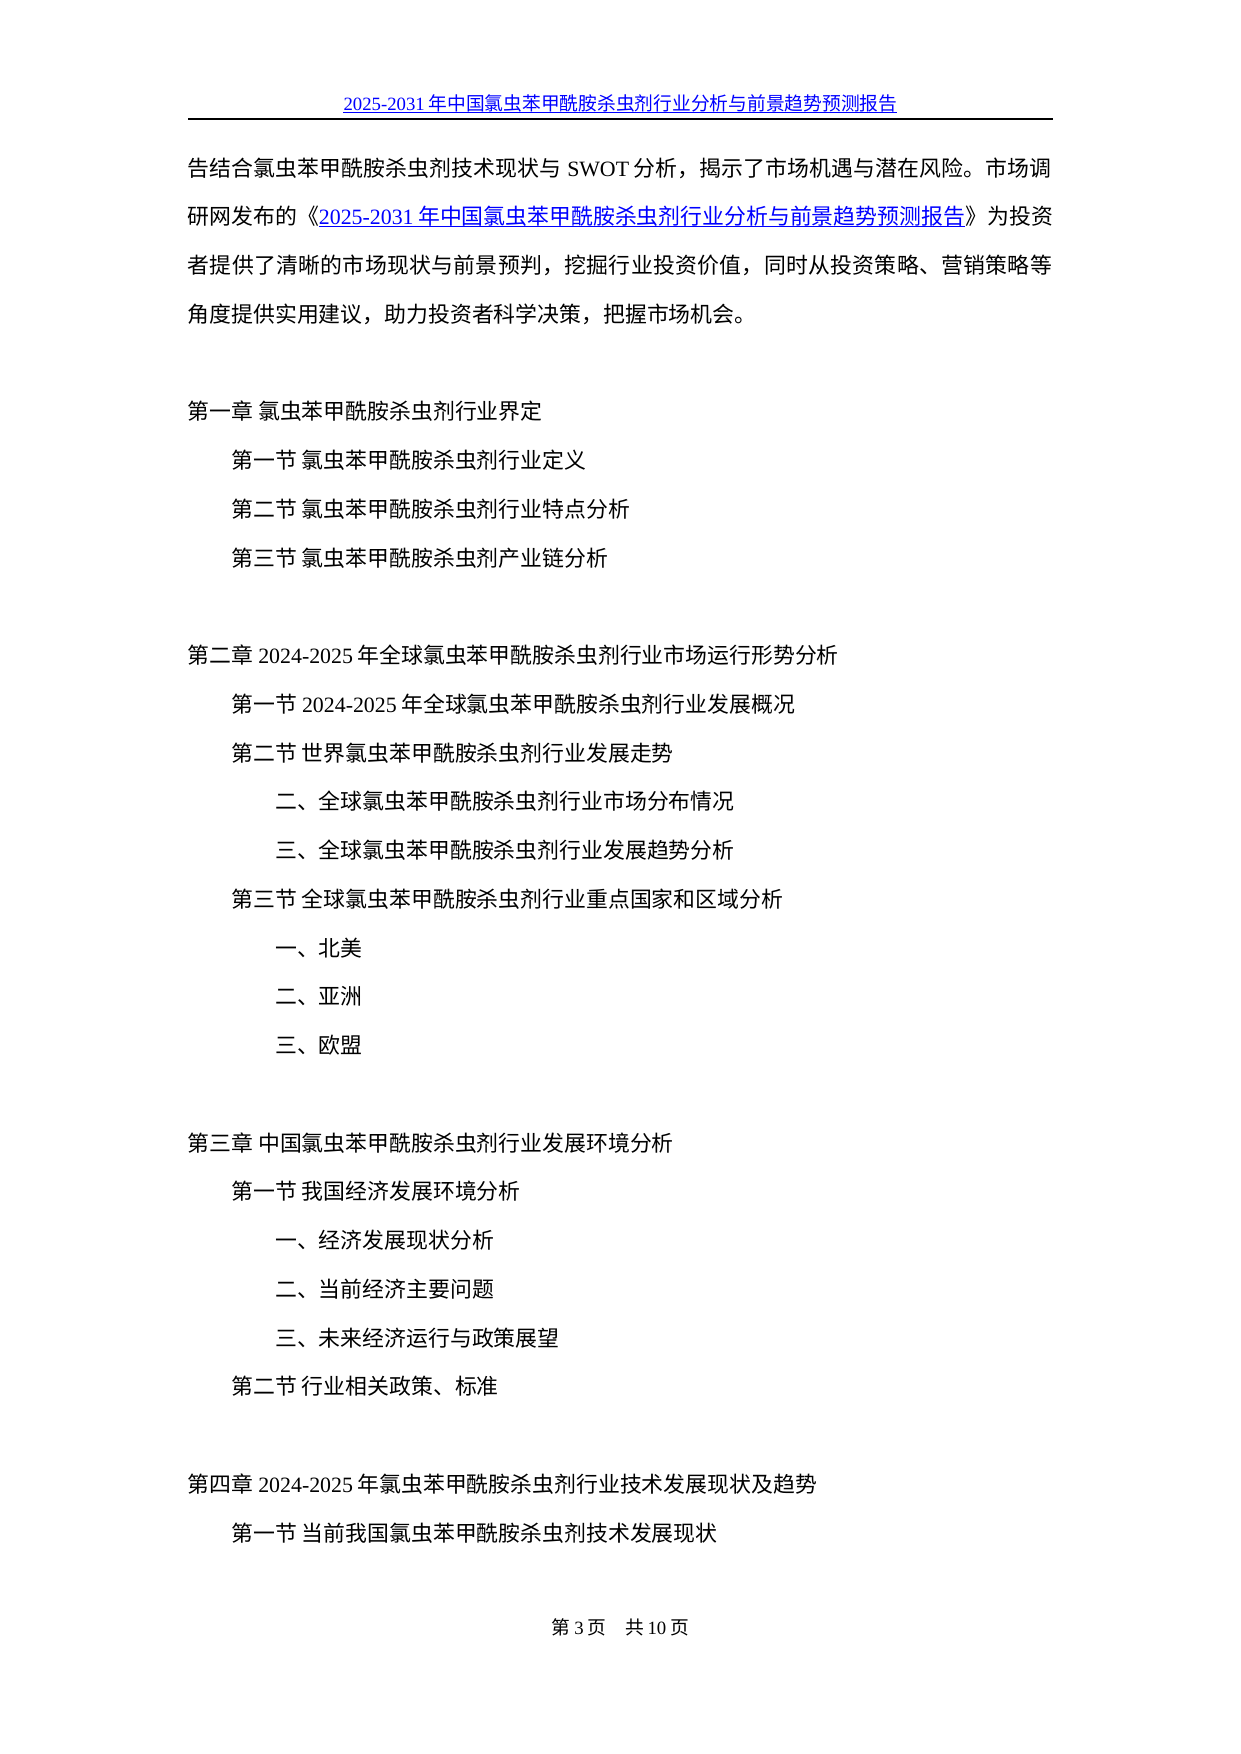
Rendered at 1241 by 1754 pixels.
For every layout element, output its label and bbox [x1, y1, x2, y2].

text [187, 150, 1053, 1548]
